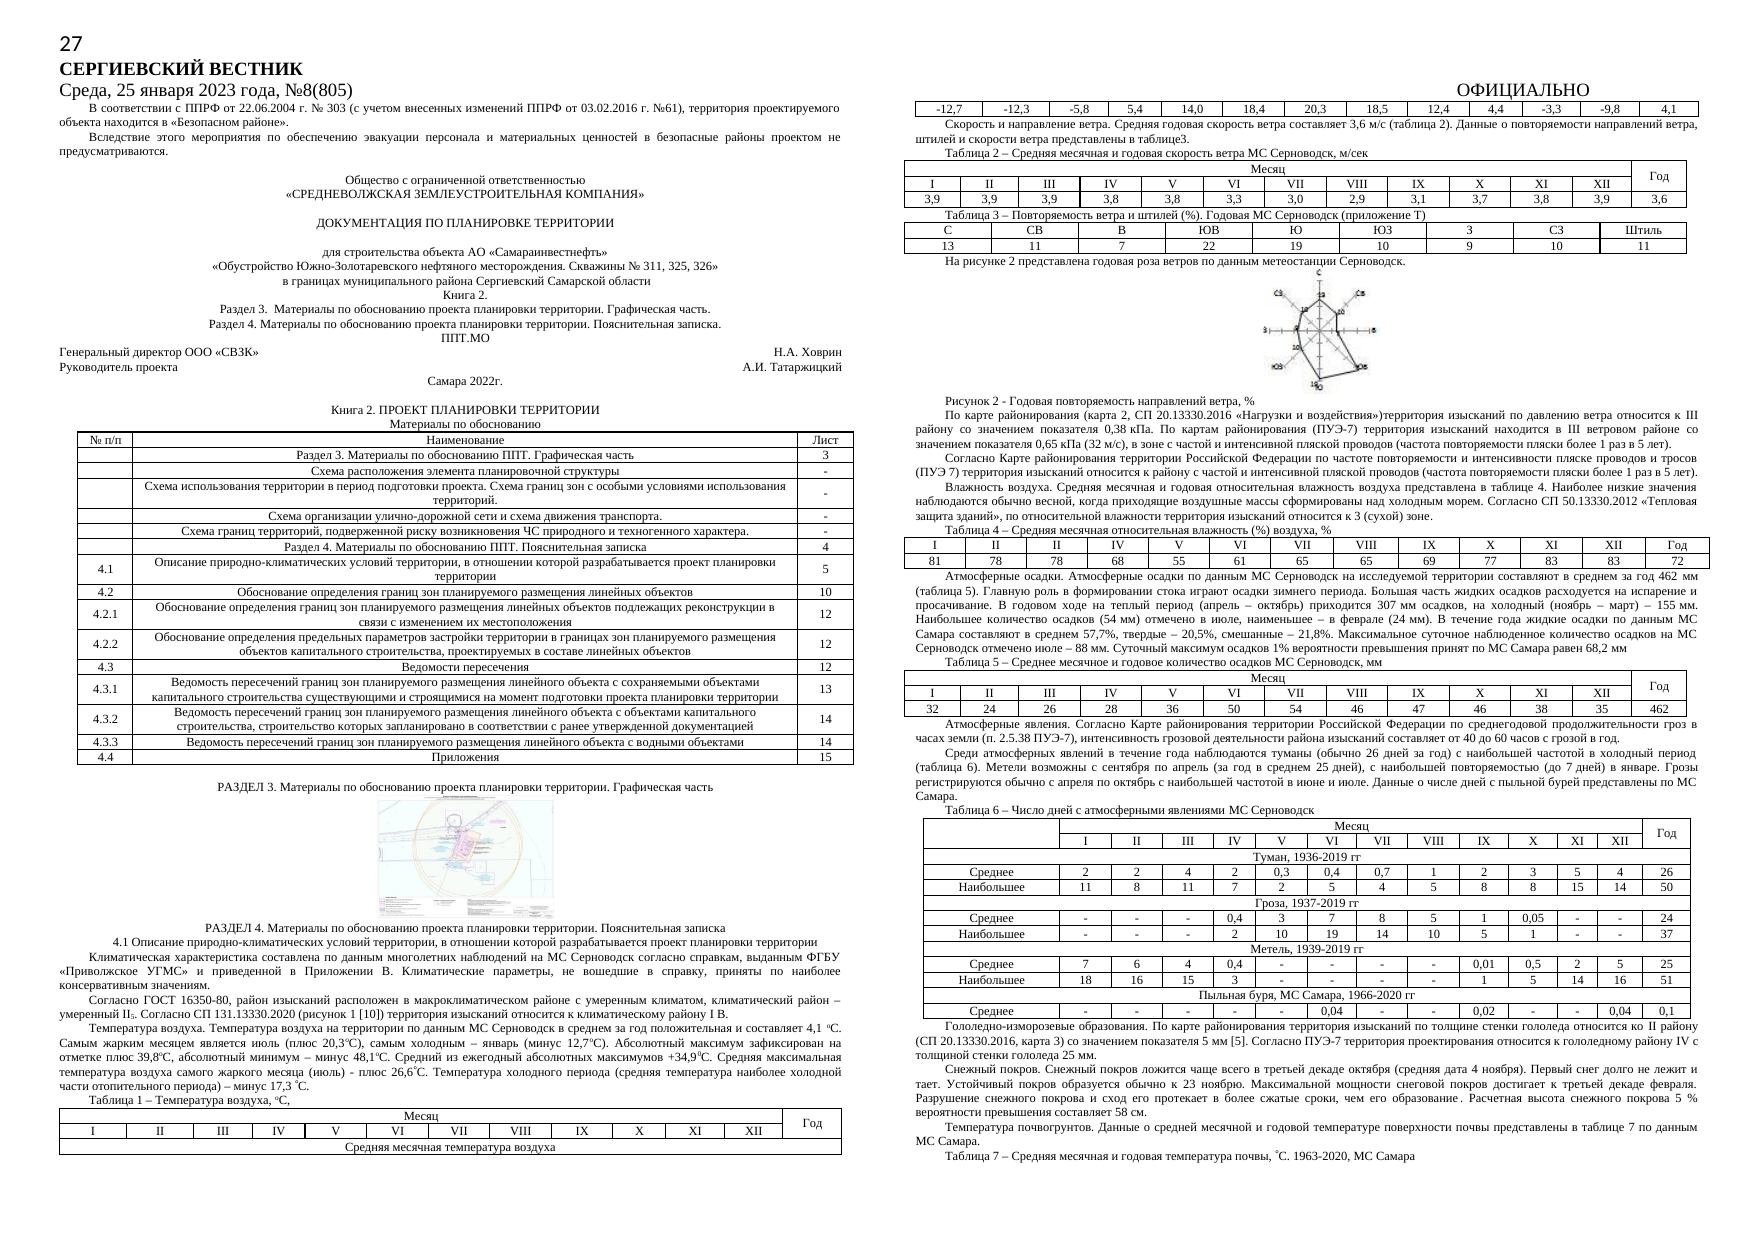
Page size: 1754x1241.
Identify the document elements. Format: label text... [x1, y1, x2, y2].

text Согласно ГОСТ 16350-80, район изысканий расположен в макроклиматическом районе с умеренным климатом, климатический район – умеренный II5. Согласно СП 131.13330.2020 (рисунок 1 [10]) территория изысканий относится к климатическому району I В. [59, 992, 842, 1021]
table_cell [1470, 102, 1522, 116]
text Влажность воздуха. Средняя месячная и годовая относительная влажность воздуха представлена в таблице 4. Наиболее низкие значения наблюдаются обычно весной, когда приходящие воздушные массы сформированы над холодным морем. Согласно СП 50.13330.2012 «Тепловая защита зданий», по относительной влажности территория изысканий относится к 3 (сухой) зоне. [915, 479, 1698, 523]
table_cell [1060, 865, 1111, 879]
text Снежный покров. Снежный покров ложится чаще всего в третьей декаде октября (средняя дата 4 ноября). Первый снег долго не лежит и тает. Устойчивый покров образуется обычно к 23 ноябрю. Максимальной мощности снеговой покров достигает к третьей декаде февраля. Разрушение снежного покрова и сход его протекает в более сжатые сроки, чем его образование. Расчетная высота снежного покрова 5 % вероятности превышения составляет 58 см. [915, 1062, 1698, 1119]
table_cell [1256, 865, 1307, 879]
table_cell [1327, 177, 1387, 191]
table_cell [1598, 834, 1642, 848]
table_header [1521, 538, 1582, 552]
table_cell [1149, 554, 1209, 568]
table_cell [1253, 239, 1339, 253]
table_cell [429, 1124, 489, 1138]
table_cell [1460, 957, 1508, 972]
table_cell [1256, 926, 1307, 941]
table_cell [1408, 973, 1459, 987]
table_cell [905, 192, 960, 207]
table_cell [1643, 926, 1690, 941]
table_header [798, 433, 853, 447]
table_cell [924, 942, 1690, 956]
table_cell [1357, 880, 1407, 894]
text «СРЕДНЕВОЛЖСКАЯ ЗЕМЛЕУСТРОИТЕЛЬНАЯ КОМПАНИЯ» [59, 187, 842, 201]
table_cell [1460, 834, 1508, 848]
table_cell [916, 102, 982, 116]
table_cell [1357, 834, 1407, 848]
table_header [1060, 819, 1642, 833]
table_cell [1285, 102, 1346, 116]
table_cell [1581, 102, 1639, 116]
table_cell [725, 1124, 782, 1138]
text Общество с ограниченной ответственностью [59, 173, 842, 187]
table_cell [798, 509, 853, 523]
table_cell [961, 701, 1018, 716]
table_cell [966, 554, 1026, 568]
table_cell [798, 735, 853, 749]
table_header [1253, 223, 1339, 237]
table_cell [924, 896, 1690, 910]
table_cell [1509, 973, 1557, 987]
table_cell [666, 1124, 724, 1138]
text Рисунок 2 - Годовая повторяемость направлений ветра, % [915, 393, 1698, 408]
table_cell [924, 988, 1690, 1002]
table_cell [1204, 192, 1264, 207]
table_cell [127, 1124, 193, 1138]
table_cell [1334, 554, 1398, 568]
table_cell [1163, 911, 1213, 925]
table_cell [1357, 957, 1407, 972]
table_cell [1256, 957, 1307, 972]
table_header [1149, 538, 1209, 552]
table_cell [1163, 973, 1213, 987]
text Атмосферные осадки. Атмосферные осадки по данным МС Серноводск на исследуемой территории составляют в среднем за год 462 мм (таблица 5). Главную роль в формировании стока играют осадки зимнего периода. Большая часть жидких осадков расходуется на испарение и просачивание. В годовом ходе на теплый период (апрель – октябрь) приходится 307 мм осадков, на холодный (ноябрь – март) – 155 мм. Наибольшее количество осадков (54 мм) отмечено в июле, наименьшее – в феврале (24 мм). В течение года жидкие осадки по данным МС Самара составляют в среднем 57,7%, твердые – 20,5%, смешанные – 21,8%. Максимальное суточное наблюденное количество осадков на МС Серноводск отмечено июле – 88 мм. Суточный максимум осадков 1% вероятности превышения принят по МС Самара равен 68,2 мм [915, 569, 1698, 655]
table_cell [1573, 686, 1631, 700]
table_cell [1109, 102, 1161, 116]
text Таблица 1 – Температура воздуха, оС, [59, 1093, 842, 1107]
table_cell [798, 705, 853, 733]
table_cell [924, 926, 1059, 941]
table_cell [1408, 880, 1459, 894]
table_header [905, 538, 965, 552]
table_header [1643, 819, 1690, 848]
text Среди атмосферных явлений в течение года наблюдаются туманы (обычно 26 дней за год) с наибольшей частотой в холодный период (таблица 6). Метели возможны с сентября по апрель (за год в среднем 25 дней), с наибольшей повторяемостью (до 7 дней) в январе. Грозы регистрируются обычно с апреля по октябрь с наибольшей частотой в июне и июле. Данные о числе дней с пыльной бурей представлены по МС Самара. [915, 746, 1698, 803]
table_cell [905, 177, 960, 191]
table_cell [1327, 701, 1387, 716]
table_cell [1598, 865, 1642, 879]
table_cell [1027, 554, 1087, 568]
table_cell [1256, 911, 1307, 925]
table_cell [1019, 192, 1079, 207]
picture [1263, 268, 1380, 394]
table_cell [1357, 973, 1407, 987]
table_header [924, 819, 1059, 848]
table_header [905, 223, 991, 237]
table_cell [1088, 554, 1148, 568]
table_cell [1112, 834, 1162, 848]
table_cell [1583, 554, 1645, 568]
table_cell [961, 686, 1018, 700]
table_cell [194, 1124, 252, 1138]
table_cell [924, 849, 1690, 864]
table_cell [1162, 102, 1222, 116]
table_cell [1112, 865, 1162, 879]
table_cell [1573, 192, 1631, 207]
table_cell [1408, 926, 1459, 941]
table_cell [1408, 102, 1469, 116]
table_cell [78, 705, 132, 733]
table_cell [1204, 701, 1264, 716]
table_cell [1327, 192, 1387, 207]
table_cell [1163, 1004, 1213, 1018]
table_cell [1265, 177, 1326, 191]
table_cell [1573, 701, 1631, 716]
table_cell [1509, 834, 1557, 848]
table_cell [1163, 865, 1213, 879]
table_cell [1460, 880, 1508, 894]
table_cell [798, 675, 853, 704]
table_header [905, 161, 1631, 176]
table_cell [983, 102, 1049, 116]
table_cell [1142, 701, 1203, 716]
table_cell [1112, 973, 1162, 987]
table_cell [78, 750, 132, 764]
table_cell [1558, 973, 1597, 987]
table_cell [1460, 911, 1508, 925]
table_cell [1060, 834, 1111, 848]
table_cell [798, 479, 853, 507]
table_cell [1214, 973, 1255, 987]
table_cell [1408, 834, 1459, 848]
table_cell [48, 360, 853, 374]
text в границах муниципального района Сергиевский Самарской области [59, 273, 842, 288]
text Раздел 3. Материалы по обоснованию проекта планировки территории. Графическая часть. [59, 302, 842, 316]
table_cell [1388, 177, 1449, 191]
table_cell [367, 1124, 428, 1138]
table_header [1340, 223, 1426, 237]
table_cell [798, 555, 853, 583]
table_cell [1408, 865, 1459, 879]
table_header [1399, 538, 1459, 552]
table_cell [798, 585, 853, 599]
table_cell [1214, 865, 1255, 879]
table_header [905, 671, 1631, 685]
text Гололедно-изморозевые образования. По карте районирования территория изысканий по толщине стенки гололеда относится ко II району (СП 20.13330.2016, карта 3) со значением показателя 5 мм [5]. Согласно ПУЭ-7 территория проектирования относится к гололедному району IV c толщиной стенки гололеда 25 мм. [915, 1019, 1698, 1062]
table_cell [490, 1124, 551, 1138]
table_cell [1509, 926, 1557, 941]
text Таблица 5 – Среднее месячное и годовое количество осадков МС Серноводск, мм [915, 655, 1698, 669]
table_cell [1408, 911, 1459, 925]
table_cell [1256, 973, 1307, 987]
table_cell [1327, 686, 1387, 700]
text РАЗДЕЛ 4. Материалы по обоснованию проекта планировки территории. Пояснительная записка [59, 921, 842, 935]
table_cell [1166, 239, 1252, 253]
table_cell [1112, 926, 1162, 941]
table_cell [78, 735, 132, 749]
text Скорость и направление ветра. Средняя годовая скорость ветра составляет 3,6 м/с (таблица 2). Данные о повторяемости направлений ветра, штилей и скорости ветра представлены в таблице3. [915, 117, 1698, 146]
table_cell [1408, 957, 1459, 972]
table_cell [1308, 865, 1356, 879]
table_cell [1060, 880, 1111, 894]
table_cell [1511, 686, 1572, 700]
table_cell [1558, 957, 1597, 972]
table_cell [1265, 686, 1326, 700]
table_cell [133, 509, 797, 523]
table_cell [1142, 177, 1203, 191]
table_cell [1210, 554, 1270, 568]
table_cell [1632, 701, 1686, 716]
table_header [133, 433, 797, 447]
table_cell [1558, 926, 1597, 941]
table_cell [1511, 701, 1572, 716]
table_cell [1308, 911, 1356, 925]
text Температура воздуха. Температура воздуха на территории по данным МС Серноводск в среднем за год положительная и составляет 4,1 оС. Самым жарким месяцем является июль (плюс 20,3оС), самым холодным – январь (минус 12,7оС). Абсолютный максимум зафиксирован на отметке плюс 39,8оС, абсолютный минимум – минус 48,1оС. Средний из ежегодный абсолютных максимумов +34,90С. Средняя максимальная температура воздуха самого жаркого месяца (июль) - плюс 26,6С. Температура холодного периода (средняя температура наиболее холодной части отопительного периода) – минус 17,3 С. [59, 1021, 842, 1093]
text Книга 2. ПРОЕКТ ПЛАНИРОВКИ ТЕРРИТОРИИ [59, 403, 842, 417]
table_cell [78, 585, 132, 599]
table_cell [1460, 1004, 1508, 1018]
text В соответствии с ППРФ от 22.06.2004 г. № 303 (с учетом внесенных изменений ППРФ от 03.02.2016 г. №61), территория проектируемого объекта находится в «Безопасном районе». [59, 101, 842, 129]
text Согласно Карте районирования территории Российской Федерации по частоте повторяемости и интенсивности пляске проводов и тросов (ПУЭ 7) территория изысканий относится к району с частой и интенсивной пляской проводов (частота повторяемости пляски более 1 раз в 5 лет). [915, 451, 1698, 479]
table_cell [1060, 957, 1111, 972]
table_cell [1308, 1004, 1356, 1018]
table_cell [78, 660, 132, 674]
text Таблица 6 – Число дней с атмосферными явлениями МС Серноводск [915, 803, 1698, 817]
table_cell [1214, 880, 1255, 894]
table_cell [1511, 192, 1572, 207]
text Книга 2. [59, 288, 842, 302]
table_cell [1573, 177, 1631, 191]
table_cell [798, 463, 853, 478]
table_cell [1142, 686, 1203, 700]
text По карте районирования (карта 2, СП 20.13330.2016 «Нагрузки и воздействия»)территория изысканий по давлению ветра относится к III району со значением показателя 0,38 кПа. По картам районирования (ПУЭ-7) территория изысканий находится в III ветровом районе со значением показателя 0,65 кПа (32 м/с), в зоне с частой и интенсивной пляской проводов (частота повторяемости пляски более 1 раз в 5 лет). [915, 408, 1698, 451]
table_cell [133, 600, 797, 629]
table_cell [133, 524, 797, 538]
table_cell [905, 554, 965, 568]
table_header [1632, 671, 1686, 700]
text Вследствие этого мероприятия по обеспечению эвакуации персонала и материальных ценностей в безопасные районы проектом не предусматриваются. [59, 129, 842, 158]
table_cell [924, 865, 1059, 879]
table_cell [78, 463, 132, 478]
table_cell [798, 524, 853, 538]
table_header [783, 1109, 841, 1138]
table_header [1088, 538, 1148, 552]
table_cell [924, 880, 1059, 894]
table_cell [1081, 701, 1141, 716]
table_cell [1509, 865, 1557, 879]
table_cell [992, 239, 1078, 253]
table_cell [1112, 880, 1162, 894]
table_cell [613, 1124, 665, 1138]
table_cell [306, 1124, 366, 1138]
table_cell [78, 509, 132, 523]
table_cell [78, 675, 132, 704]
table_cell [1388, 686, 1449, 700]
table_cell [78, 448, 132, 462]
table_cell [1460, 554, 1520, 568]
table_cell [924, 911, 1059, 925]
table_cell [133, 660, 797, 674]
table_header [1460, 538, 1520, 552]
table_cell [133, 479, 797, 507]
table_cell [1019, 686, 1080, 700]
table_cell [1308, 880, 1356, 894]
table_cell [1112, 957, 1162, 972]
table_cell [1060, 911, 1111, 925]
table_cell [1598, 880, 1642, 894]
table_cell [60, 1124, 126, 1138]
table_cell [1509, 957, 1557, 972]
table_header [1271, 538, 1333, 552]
text ДОКУМЕНТАЦИЯ ПО ПЛАНИРОВКЕ ТЕРРИТОРИИ [59, 216, 842, 230]
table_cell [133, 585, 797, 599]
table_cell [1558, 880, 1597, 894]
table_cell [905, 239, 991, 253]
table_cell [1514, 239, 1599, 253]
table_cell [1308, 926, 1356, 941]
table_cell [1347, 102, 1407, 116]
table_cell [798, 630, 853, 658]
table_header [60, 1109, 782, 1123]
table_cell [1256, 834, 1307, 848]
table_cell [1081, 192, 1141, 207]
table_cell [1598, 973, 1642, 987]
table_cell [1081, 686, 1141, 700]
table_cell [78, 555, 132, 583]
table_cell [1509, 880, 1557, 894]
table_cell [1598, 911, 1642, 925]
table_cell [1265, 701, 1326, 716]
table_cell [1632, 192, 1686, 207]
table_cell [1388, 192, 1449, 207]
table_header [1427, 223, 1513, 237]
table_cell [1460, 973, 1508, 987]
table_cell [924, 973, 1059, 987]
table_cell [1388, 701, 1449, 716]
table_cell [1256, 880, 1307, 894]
text Таблица 4 – Средняя месячная относительная влажность (%) воздуха, % [915, 523, 1698, 537]
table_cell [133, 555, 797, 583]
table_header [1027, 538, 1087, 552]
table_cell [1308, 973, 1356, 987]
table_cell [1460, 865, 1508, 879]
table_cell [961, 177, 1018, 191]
text Климатическая характеристика составлена по данным многолетних наблюдений на МС Серноводск согласно справкам, выданным ФГБУ «Приволжское УГМС» и приведенной в Приложении В. Климатические параметры, не вошедшие в справку, приняты по наиболее консервативным значениям. [59, 949, 842, 992]
text Температура почвогрунтов. Данные о средней месячной и годовой температуре поверхности почвы представлены в таблице 7 по данным МС Самара. [915, 1119, 1698, 1148]
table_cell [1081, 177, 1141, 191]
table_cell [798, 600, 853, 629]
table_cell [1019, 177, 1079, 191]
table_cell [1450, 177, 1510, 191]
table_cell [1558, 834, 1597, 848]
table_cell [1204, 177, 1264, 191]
text Таблица 3 – Повторяемость ветра и штилей (%). Годовая МС Серноводск (приложение Т) [915, 208, 1698, 222]
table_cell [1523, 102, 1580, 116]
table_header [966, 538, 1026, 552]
text «Обустройство Южно-Золотаревского нефтяного месторождения. Скважины № 311, 325, 326» [59, 259, 842, 273]
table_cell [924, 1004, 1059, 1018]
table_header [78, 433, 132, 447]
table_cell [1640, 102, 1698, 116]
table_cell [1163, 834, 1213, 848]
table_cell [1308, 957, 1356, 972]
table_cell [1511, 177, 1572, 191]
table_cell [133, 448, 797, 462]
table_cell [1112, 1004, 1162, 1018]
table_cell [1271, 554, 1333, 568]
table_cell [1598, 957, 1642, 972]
text ППТ.МО [59, 331, 842, 345]
text Таблица 7 – Средняя месячная и годовая температура почвы, С. 1963-2020, МС Самара [915, 1148, 1698, 1163]
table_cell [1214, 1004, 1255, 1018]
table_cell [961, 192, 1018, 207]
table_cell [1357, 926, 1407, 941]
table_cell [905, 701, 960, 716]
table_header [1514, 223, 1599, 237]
text Раздел 4. Материалы по обоснованию проекта планировки территории. Пояснительная записка. [59, 316, 842, 331]
text Материалы по обоснованию [59, 417, 842, 431]
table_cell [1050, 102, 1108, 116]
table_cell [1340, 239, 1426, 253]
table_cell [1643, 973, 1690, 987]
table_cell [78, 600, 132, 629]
text 4.1 Описание природно-климатических условий территории, в отношении которой разрабатывается проект планировки территории [59, 935, 842, 949]
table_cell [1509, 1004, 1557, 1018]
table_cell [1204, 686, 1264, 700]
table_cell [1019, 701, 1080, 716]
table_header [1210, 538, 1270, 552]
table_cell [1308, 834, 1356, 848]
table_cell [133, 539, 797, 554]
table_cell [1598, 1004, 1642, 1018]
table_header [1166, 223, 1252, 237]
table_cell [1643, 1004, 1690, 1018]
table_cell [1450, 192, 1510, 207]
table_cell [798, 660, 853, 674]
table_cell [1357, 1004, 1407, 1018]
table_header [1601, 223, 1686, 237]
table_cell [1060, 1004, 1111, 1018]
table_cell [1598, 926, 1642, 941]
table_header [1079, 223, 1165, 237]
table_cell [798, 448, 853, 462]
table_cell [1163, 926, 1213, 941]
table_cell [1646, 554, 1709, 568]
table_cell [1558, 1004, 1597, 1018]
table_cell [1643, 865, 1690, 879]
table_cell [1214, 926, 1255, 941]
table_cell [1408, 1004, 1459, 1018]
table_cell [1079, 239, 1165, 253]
text Таблица 2 – Средняя месячная и годовая скорость ветра МС Серноводск, м/сек [915, 146, 1698, 160]
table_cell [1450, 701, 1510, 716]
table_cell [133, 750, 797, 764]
picture [375, 794, 555, 921]
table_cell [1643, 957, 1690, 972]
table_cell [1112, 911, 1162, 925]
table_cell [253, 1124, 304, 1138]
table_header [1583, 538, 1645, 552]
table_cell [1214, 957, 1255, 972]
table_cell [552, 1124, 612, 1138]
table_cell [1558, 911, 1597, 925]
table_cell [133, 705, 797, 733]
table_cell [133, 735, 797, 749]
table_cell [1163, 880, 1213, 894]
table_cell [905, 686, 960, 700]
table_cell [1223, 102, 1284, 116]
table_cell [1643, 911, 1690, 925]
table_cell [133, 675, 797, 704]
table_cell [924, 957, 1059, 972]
text для строительства объекта АО «Самараинвестнефть» [59, 244, 842, 259]
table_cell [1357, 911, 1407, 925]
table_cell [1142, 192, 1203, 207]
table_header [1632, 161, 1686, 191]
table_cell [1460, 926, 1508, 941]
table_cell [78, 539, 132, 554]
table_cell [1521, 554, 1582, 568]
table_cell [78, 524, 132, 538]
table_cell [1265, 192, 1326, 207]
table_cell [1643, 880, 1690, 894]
text Самара 2022г. [59, 374, 842, 388]
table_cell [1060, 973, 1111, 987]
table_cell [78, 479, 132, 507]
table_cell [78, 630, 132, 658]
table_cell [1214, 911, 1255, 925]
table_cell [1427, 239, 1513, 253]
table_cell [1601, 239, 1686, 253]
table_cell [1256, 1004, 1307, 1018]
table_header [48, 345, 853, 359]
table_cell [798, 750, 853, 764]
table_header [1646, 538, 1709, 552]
text РАЗДЕЛ 3. Материалы по обоснованию проекта планировки территории. Графическая часть [59, 780, 842, 794]
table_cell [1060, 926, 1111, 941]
text Атмосферные явления. Согласно Карте районирования территории Российской Федерации по среднегодовой продолжительности гроз в часах земли (п. 2.5.38 ПУЭ-7), интенсивность грозовой деятельности района изысканий составляет от 40 до 60 часов с грозой в год. [915, 717, 1698, 746]
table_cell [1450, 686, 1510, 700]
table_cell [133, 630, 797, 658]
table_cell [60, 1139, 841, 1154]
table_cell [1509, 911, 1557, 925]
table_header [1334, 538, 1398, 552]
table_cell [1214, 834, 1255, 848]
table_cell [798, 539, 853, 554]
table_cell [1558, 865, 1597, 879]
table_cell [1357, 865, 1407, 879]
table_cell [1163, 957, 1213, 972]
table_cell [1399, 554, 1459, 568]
text На рисунке 2 представлена годовая роза ветров по данным метеостанции Серноводск. [915, 254, 1698, 268]
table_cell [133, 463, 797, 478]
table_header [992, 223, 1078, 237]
